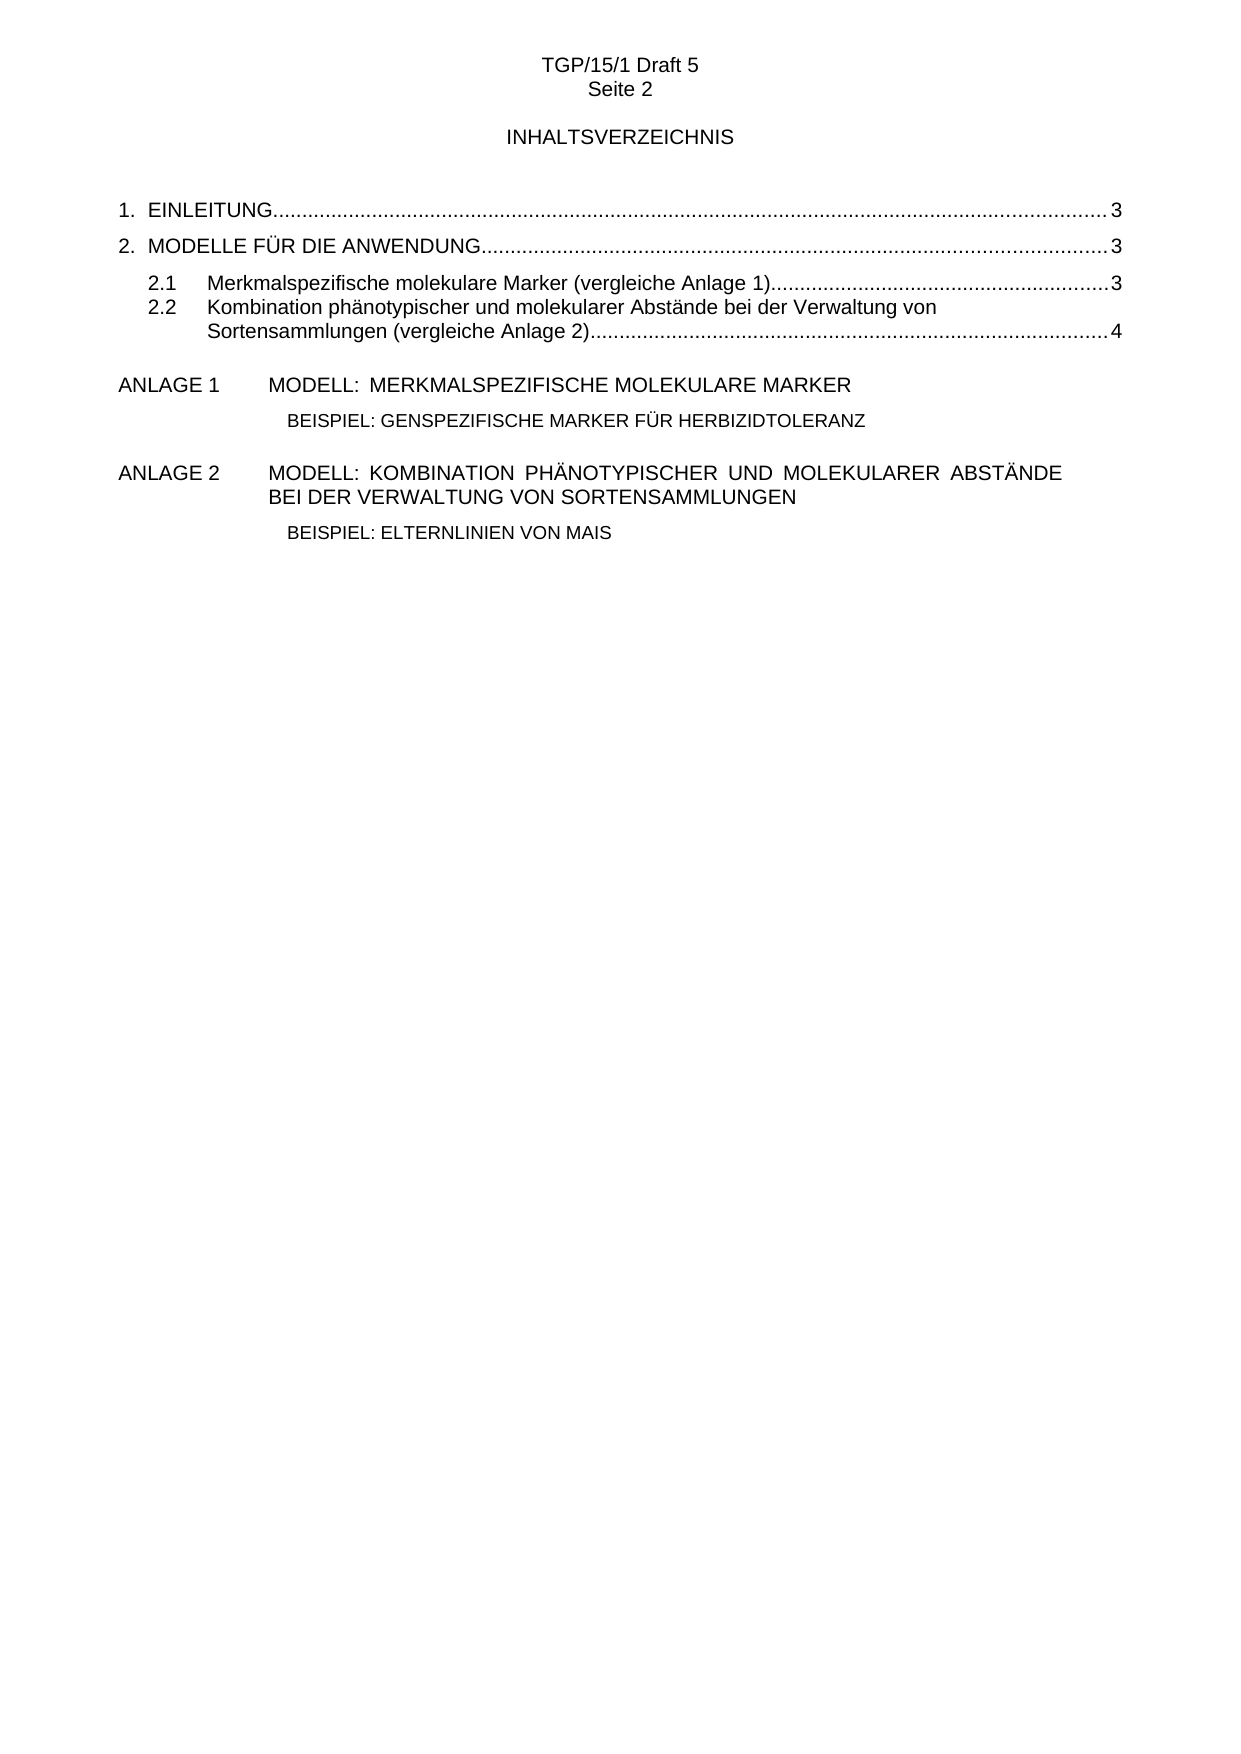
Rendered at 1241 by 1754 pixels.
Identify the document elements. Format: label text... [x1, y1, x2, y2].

text ANLAGE 2 MODELL: KOMBINATION PHÄNOTYPISCHER UND MOLEKULARER ABSTÄNDE BEI DER VERWALTUNG VON SORTENSAMMLUNGEN [118, 461, 1063, 509]
text BEISPIEL: ELTERNLINIEN VON MAIS [287, 522, 1122, 543]
text 2. MODELLE FÜR DIE ANWENDUNG 3 [118, 234, 1092, 258]
text 1. EINLEITUNG 3 [118, 198, 1092, 222]
text INHALTSVERZEICHNIS [118, 125, 1122, 149]
text ANLAGE 1 MODELL: MERKMALSPEZIFISCHE MOLEKULARE MARKER [118, 373, 1122, 397]
text BEISPIEL: GENSPEZIFISCHE MARKER FÜR HERBIZIDTOLERANZ [287, 409, 1122, 431]
text 2.2 Kombination phänotypischer und molekularer Abstände bei der Verwaltung von Sortensammlungen (vergleiche Anlage 2) 4 [148, 295, 1033, 343]
text 2.1 Merkmalspezifische molekulare Marker (vergleiche Anlage 1) 3 [148, 271, 1033, 295]
